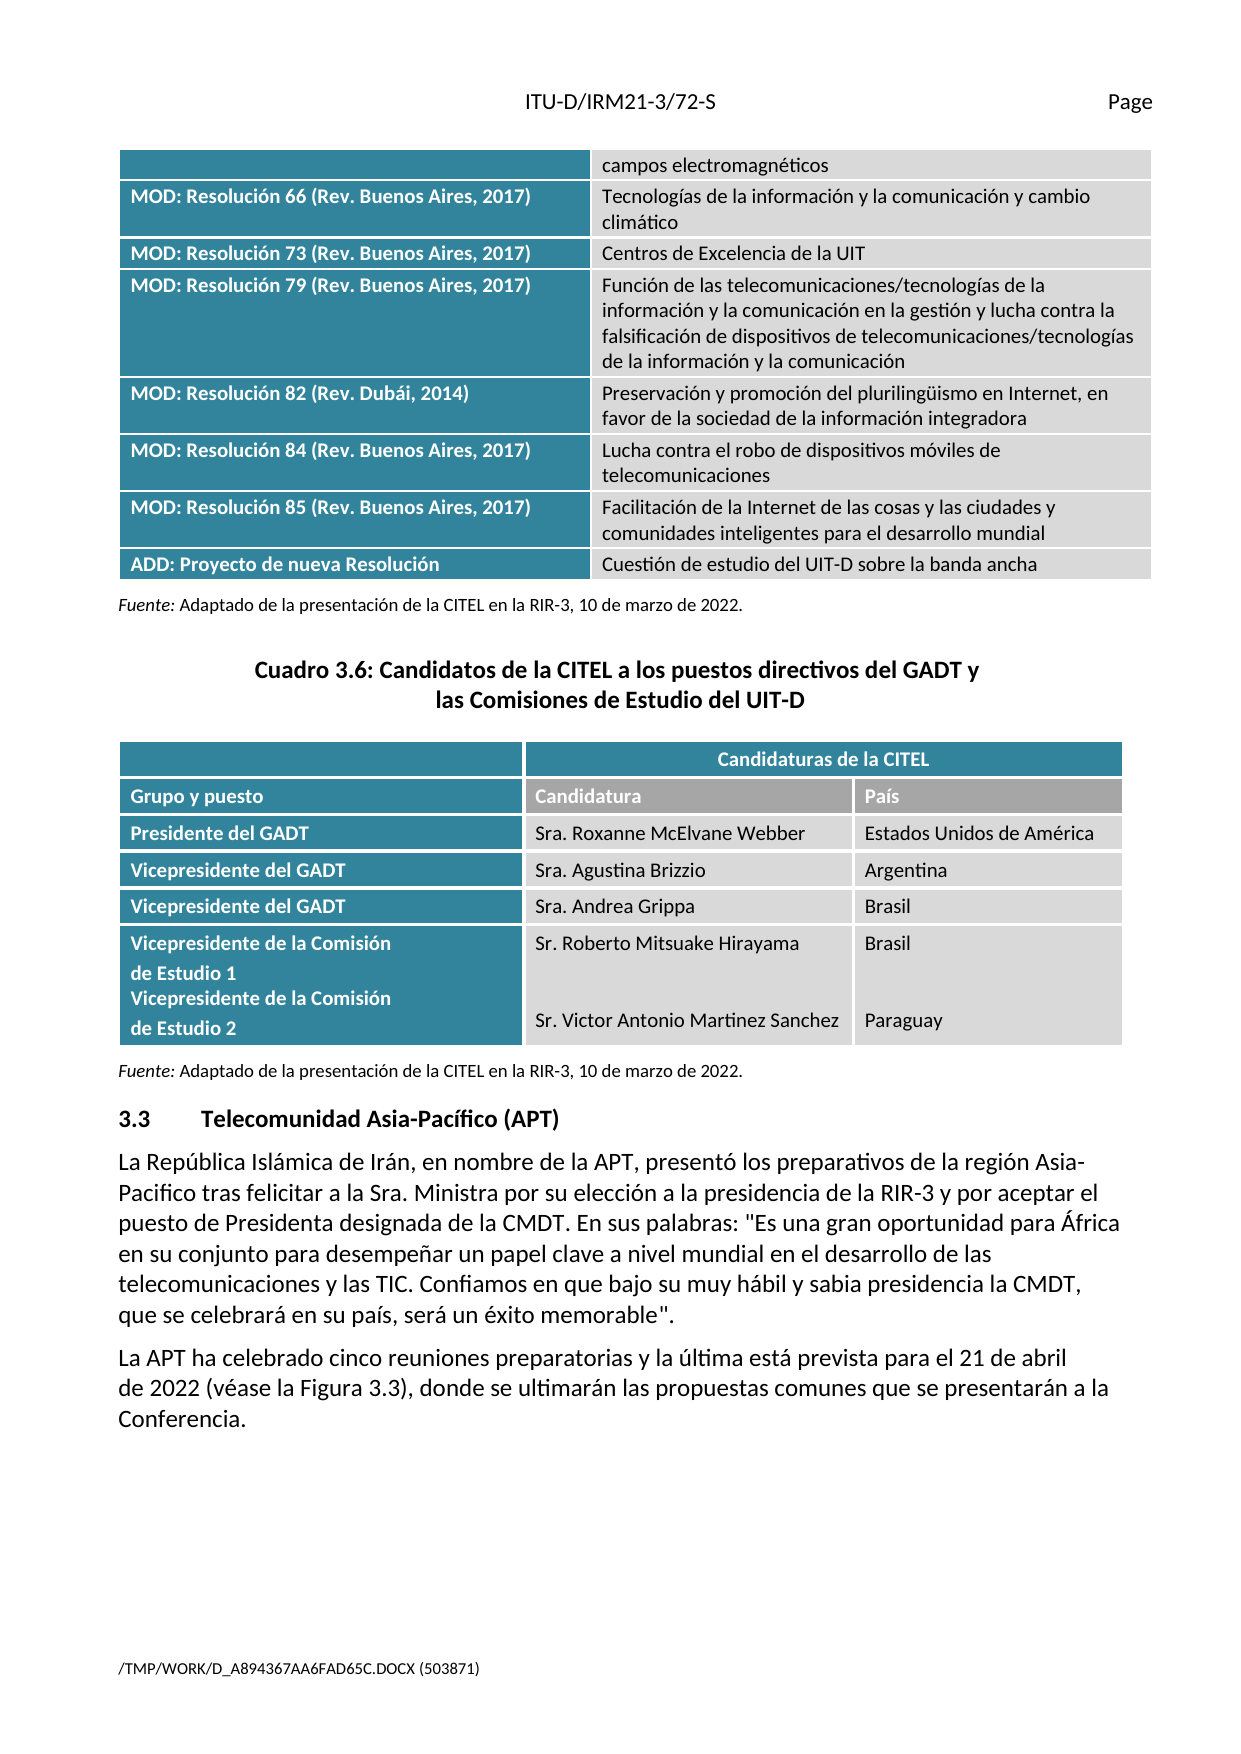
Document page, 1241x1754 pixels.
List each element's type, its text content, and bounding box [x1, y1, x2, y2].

table_cell ADD: Proyecto de nueva Resolución [120, 549, 590, 579]
table_cell MOD: Resolución 73 (Rev. Buenos Aires, 2017) [120, 239, 590, 268]
table_cell Argentina [855, 853, 1122, 886]
table_cell MOD: Resolución 82 (Rev. Dubái, 2014) [120, 378, 590, 433]
table_cell Vicepresidente del GADT [120, 890, 522, 923]
text La APT ha celebrado cinco reuniones preparatorias y la última está prevista para el 21 de abril de 2022 (véase la Figura 3.3), donde se ultimarán las propuestas comunes que se presentarán a la Conferencia. [118, 1342, 1122, 1433]
table_cell Sra. Agustina Brizzio [526, 853, 852, 886]
table_cell Preservación y promoción del plurilingüismo en Internet, en favor de la sociedad de la información integradora [592, 378, 1151, 433]
table_cell Sr. Roberto Mitsuake Hirayama Sr. Victor Antonio Martinez Sanchez [526, 926, 852, 1045]
title Cuadro 3.6: Candidatos de la CITEL a los puestos directivos del GADT y las Comisiones de Estudio del UIT-D [118, 654, 1122, 715]
table_cell Presidente del GADT [120, 816, 522, 849]
table_cell Función de las telecomunicaciones/tecnologías de la información y la comunicación en la gestión y lucha contra la falsificación de dispositivos de telecomunicaciones/tecnologías de la información y la comunicación [592, 270, 1151, 376]
table_header Candidaturas de la CITEL [526, 742, 1122, 776]
table_cell Tecnologías de la información y la comunicación y cambio climático [592, 181, 1151, 236]
table_cell Estados Unidos de América [855, 816, 1122, 849]
subtitle 3.3 Telecomunidad Asia-Pacífico (APT) [118, 1103, 1122, 1134]
table_cell Vicepresidente de la Comisión de Estudio 1 Vicepresidente de la Comisión de Estudio 2 [120, 926, 522, 1045]
table_cell Brasil [855, 890, 1122, 923]
table_cell Vicepresidente del GADT [120, 853, 522, 886]
text Fuente: Adaptado de la presentación de la CITEL en la RIR-3, 10 de marzo de 2022. [118, 1059, 1122, 1082]
table_cell MOD: Resolución 84 (Rev. Buenos Aires, 2017) [120, 435, 590, 490]
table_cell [592, 150, 1151, 179]
table_cell Centros de Excelencia de la UIT [592, 239, 1151, 268]
table_cell Sra. Andrea Grippa [526, 890, 852, 923]
table_cell MOD: Resolución 79 (Rev. Buenos Aires, 2017) [120, 270, 590, 376]
table_cell Facilitación de la Internet de las cosas y las ciudades y comunidades inteligentes para el desarrollo mundial [592, 492, 1151, 547]
table_cell Grupo y puesto [120, 779, 522, 813]
text Fuente: Adaptado de la presentación de la CITEL en la RIR-3, 10 de marzo de 2022. [118, 593, 1122, 616]
table_cell MOD: Resolución 66 (Rev. Buenos Aires, 2017) [120, 181, 590, 236]
table_cell Cuestión de estudio del UIT-D sobre la banda ancha [592, 549, 1151, 579]
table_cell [120, 150, 590, 179]
table_cell MOD: Resolución 85 (Rev. Buenos Aires, 2017) [120, 492, 590, 547]
table_cell Lucha contra el robo de dispositivos móviles de telecomunicaciones [592, 435, 1151, 490]
text La República Islámica de Irán, en nombre de la APT, presentó los preparativos de la región Asia-Pacifico tras felicitar a la Sra. Ministra por su elección a la presidencia de la RIR-3 y por aceptar el puesto de Presidenta designada de la CMDT. En sus palabras: "Es una gran oportunidad para África en su conjunto para desempeñar un papel clave a nivel mundial en el desarrollo de las telecomunicaciones y las TIC. Confiamos en que bajo su muy hábil y sabia presidencia la CMDT, que se celebrará en su país, será un éxito memorable". [118, 1146, 1122, 1329]
table_cell Brasil Paraguay [855, 926, 1122, 1045]
table_cell Candidatura [526, 779, 852, 813]
table_cell Sra. Roxanne McElvane Webber [526, 816, 852, 849]
table_header [120, 742, 522, 776]
table_cell País [855, 779, 1122, 813]
